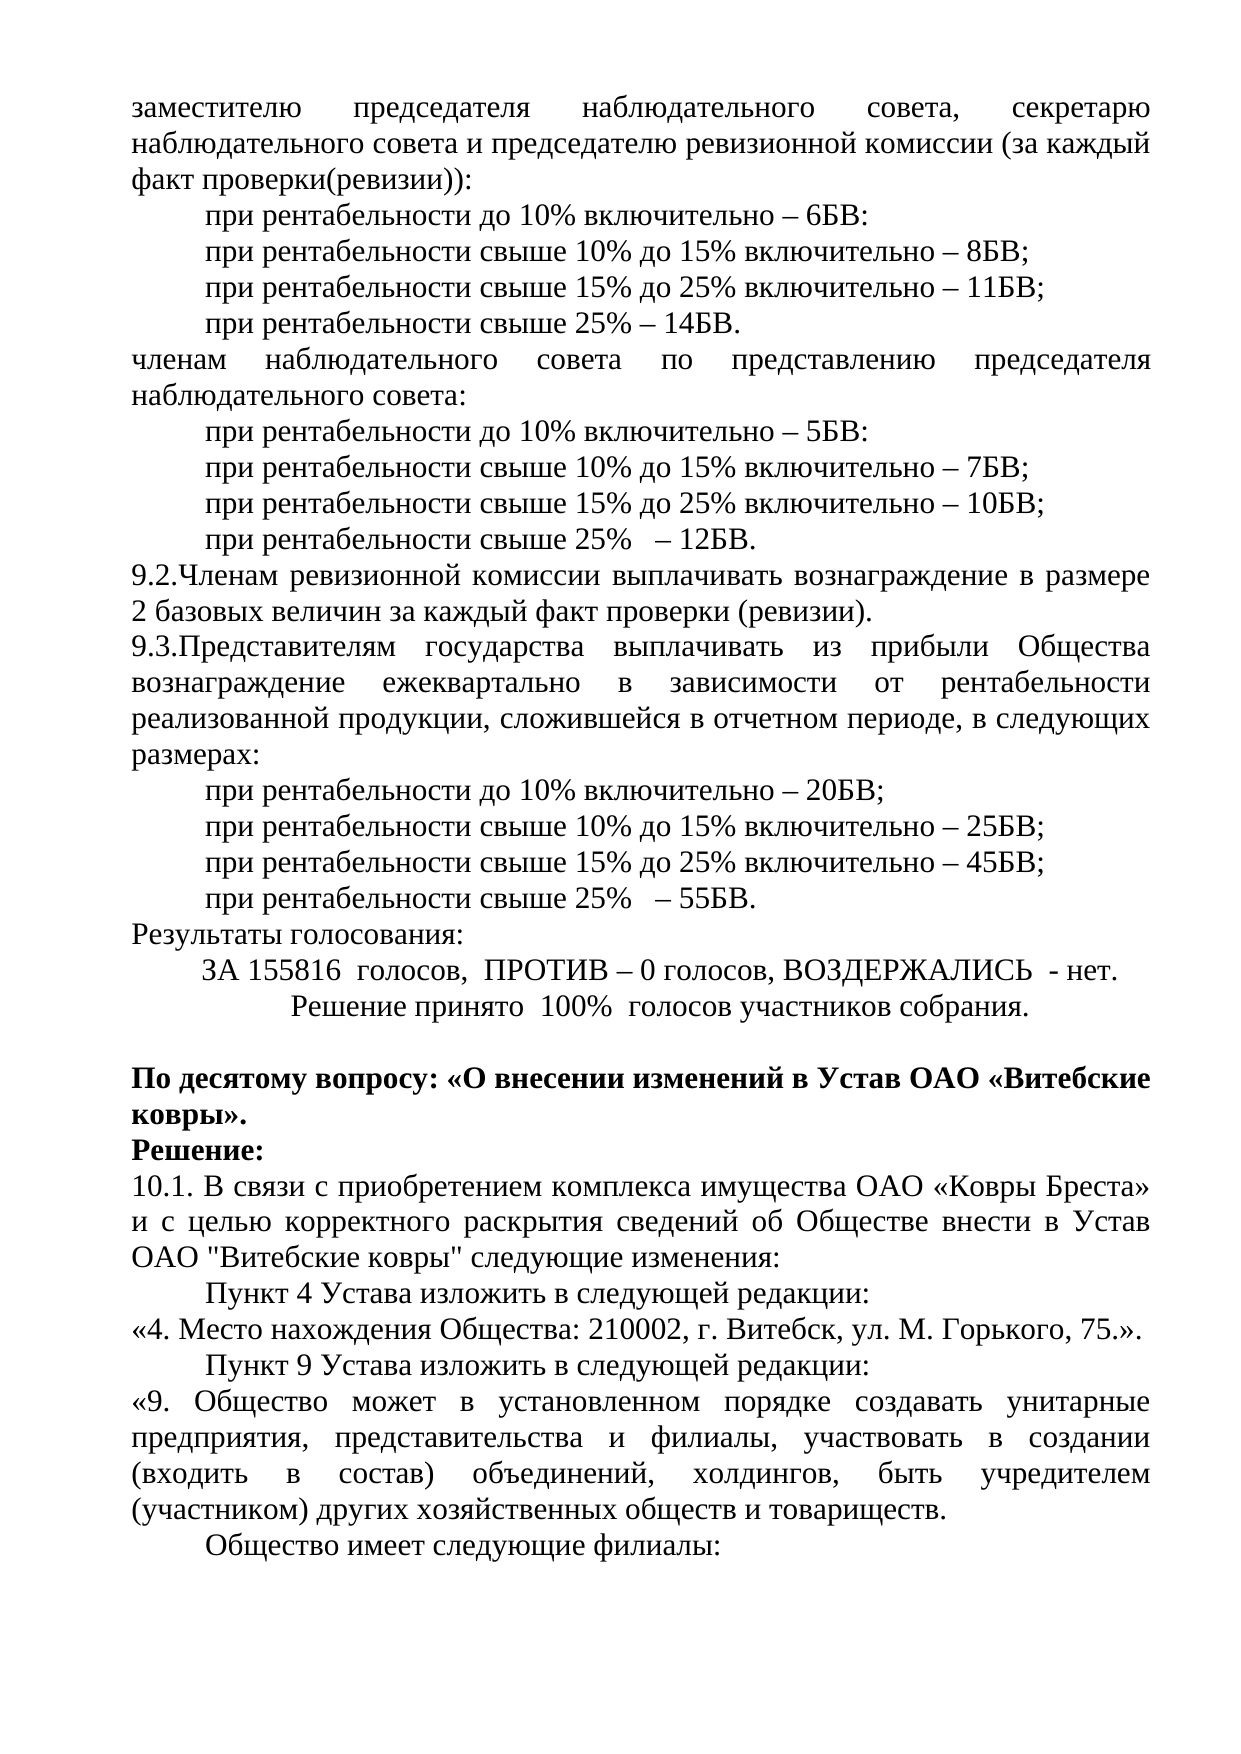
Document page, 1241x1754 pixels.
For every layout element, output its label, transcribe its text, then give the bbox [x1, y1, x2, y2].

text 10.1. В связи с приобретением комплекса имущества ОАО «Ковры Бреста» и с целью корректного раскрытия сведений об Обществе внести в Устав ОАО "Витебские ковры" следующие изменения: [131, 1167, 1152, 1274]
text при рентабельности свыше 25% – 12БВ. [131, 520, 1152, 556]
text заместителю председателя наблюдательного совета, секретарю наблюдательного совета и председателю ревизионной комиссии (за каждый факт проверки(ревизии)): [131, 89, 1152, 196]
text при рентабельности свыше 10% до 15% включительно – 8БВ; [131, 232, 1152, 268]
text при рентабельности до 10% включительно – 6БВ: [131, 196, 1152, 232]
text при рентабельности свыше 25% – 55БВ. [131, 879, 1152, 915]
text 9.3.Представителям государства выплачивать из прибыли Общества вознаграждение ежеквартально в зависимости от рентабельности реализованной продукции, сложившейся в отчетном периоде, в следующих размерах: [131, 628, 1152, 771]
text Результаты голосования: [131, 915, 1152, 951]
text при рентабельности свыше 25% – 14БВ. [131, 304, 1152, 340]
text Решение: [131, 1131, 1152, 1167]
text при рентабельности свыше 15% до 25% включительно – 10БВ; [131, 484, 1152, 520]
text при рентабельности свыше 10% до 15% включительно – 25БВ; [131, 807, 1152, 843]
text ЗА 155816 голосов, ПРОТИВ – 0 голосов, ВОЗДЕРЖАЛИСЬ - нет. [131, 951, 1152, 987]
text при рентабельности до 10% включительно – 5БВ: [131, 412, 1152, 448]
text при рентабельности до 10% включительно – 20БВ; [131, 771, 1152, 807]
text «4. Место нахождения Общества: 210002, г. Витебск, ул. М. Горького, 75.». [131, 1311, 1152, 1346]
text при рентабельности свыше 15% до 25% включительно – 45БВ; [131, 843, 1152, 879]
text Пункт 4 Устава изложить в следующей редакции: [131, 1274, 1152, 1311]
text членам наблюдательного совета по представлению председателя наблюдательного совета: [131, 340, 1152, 412]
text при рентабельности свыше 10% до 15% включительно – 7БВ; [131, 448, 1152, 484]
text «9. Общество может в установленном порядке создавать унитарные предприятия, представительства и филиалы, участвовать в создании (входить в состав) объединений, холдингов, быть учредителем (участником) других хозяйственных обществ и товариществ. [131, 1382, 1152, 1526]
text 9.2.Членам ревизионной комиссии выплачивать вознаграждение в размере 2 базовых величин за каждый факт проверки (ревизии). [131, 556, 1152, 628]
text при рентабельности свыше 15% до 25% включительно – 11БВ; [131, 268, 1152, 304]
text Пункт 9 Устава изложить в следующей редакции: [131, 1346, 1152, 1382]
text Общество имеет следующие филиалы: [131, 1526, 1152, 1562]
text Решение принято 100% голосов участников собрания. [131, 987, 1152, 1023]
text По десятому вопросу: «О внесении изменений в Устав ОАО «Витебские ковры». [131, 1059, 1152, 1131]
